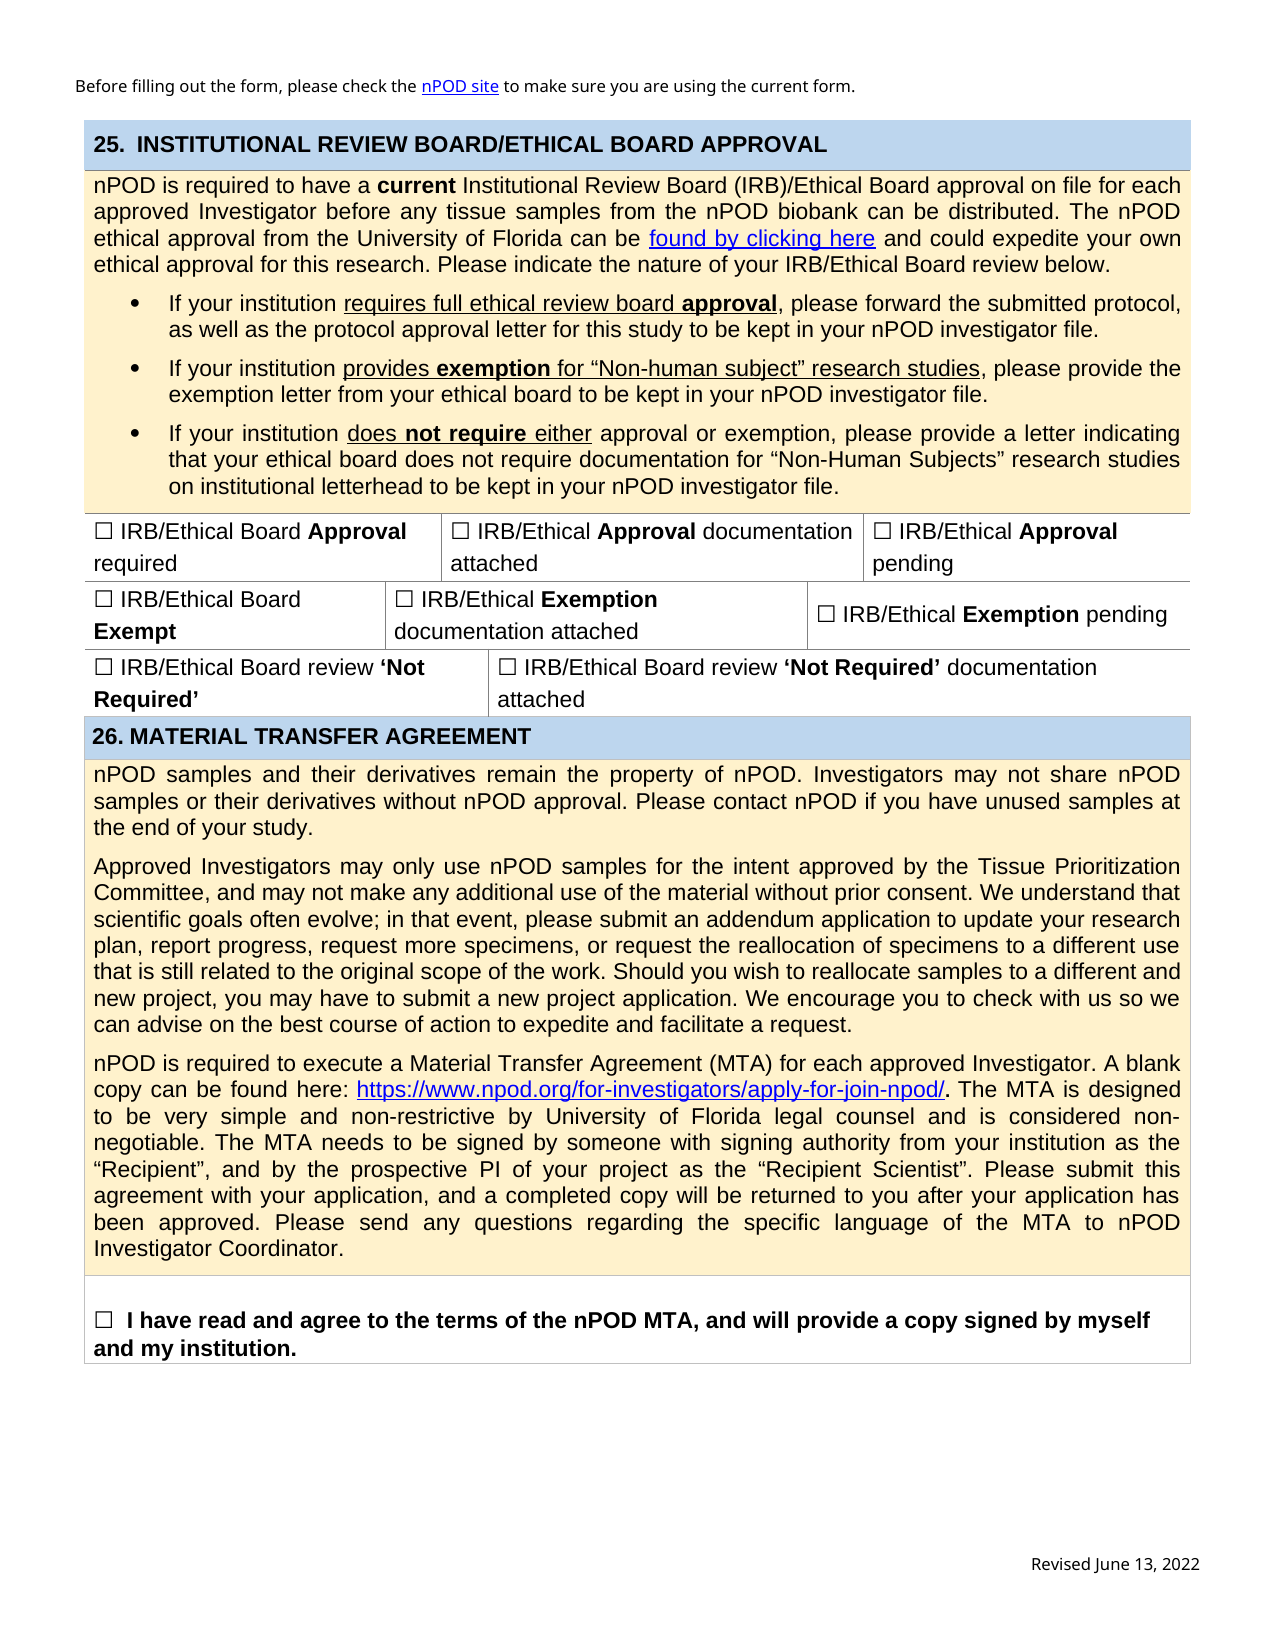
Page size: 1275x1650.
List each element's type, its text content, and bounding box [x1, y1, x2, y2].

table_cell IRB/Ethical Board review ‘Not Required’ documentation attached [489, 649, 1191, 716]
table_header INSTITUTIONAL REVIEW BOARD/ETHICAL BOARD APPROVAL [84, 120, 1191, 170]
table_cell nPOD samples and their derivatives remain the property of nPOD. Investigators may not share nPOD samples or their derivatives without nPOD approval. Please contact nPOD if you have unused samples at the end of your study. Approved Investigators may only use nPOD samples for the intent approved by the Tissue Prioritization Committee, and may not make any additional use of the material without prior consent. We understand that scientific goals often evolve; in that event, please submit an addendum application to update your research plan, report progress, request more specimens, or request the reallocation of specimens to a different use that is still related to the original scope of the work. Should you wish to reallocate samples to a different and new project, you may have to submit a new project application. We encourage you to check with us so we can advise on the best course of action to expedite and facilitate a request. nPOD is required to execute a Material Transfer Agreement (MTA) for each approved Investigator. A blank copy can be found here: https://www.npod.org/for-investigators/apply-for-join-npod/. The MTA is designed to be very simple and non-restrictive by University of Florida legal counsel and is considered non-negotiable. The MTA needs to be signed by someone with signing authority from your institution as the “Recipient”, and by the prospective PI of your project as the “Recipient Scientist”. Please submit this agreement with your application, and a completed copy will be returned to you after your application has been approved. Please send any questions regarding the specific language of the MTA to nPOD Investigator Coordinator. [85, 760, 1190, 1275]
table_cell IRB/Ethical Approval documentation attached [442, 514, 863, 581]
table_cell I have read and agree to the terms of the nPOD MTA, and will provide a copy signed by myself and my institution. [85, 1276, 1190, 1363]
table_cell IRB/Ethical Board Exempt [84, 581, 385, 648]
table_cell IRB/Ethical Exemption documentation attached [386, 582, 807, 648]
table_cell IRB/Ethical Board Approval required [84, 513, 441, 581]
table_cell IRB/Ethical Exemption pending [808, 581, 1191, 648]
table_cell MATERIAL TRANSFER AGREEMENT [85, 717, 1190, 759]
table_cell nPOD is required to have a current Institutional Review Board (IRB)/Ethical Board approval on file for each approved Investigator before any tissue samples from the nPOD biobank can be distributed. The nPOD ethical approval from the University of Florida can be found by clicking here and could expedite your own ethical approval for this research. Please indicate the nature of your IRB/Ethical Board review below. If your institution requires full ethical review board approval, please forward the submitted protocol, as well as the protocol approval letter for this study to be kept in your nPOD investigator file. If your institution provides exemption for “Non-human subject” research studies, please provide the exemption letter from your ethical board to be kept in your nPOD investigator file. If your institution does not require either approval or exemption, please provide a letter indicating that your ethical board does not require documentation for “Non-Human Subjects” research studies on institutional letterhead to be kept in your nPOD investigator file. [84, 170, 1191, 513]
table_cell IRB/Ethical Approval pending [864, 513, 1191, 581]
table_cell IRB/Ethical Board review ‘Not Required’ [84, 649, 488, 716]
